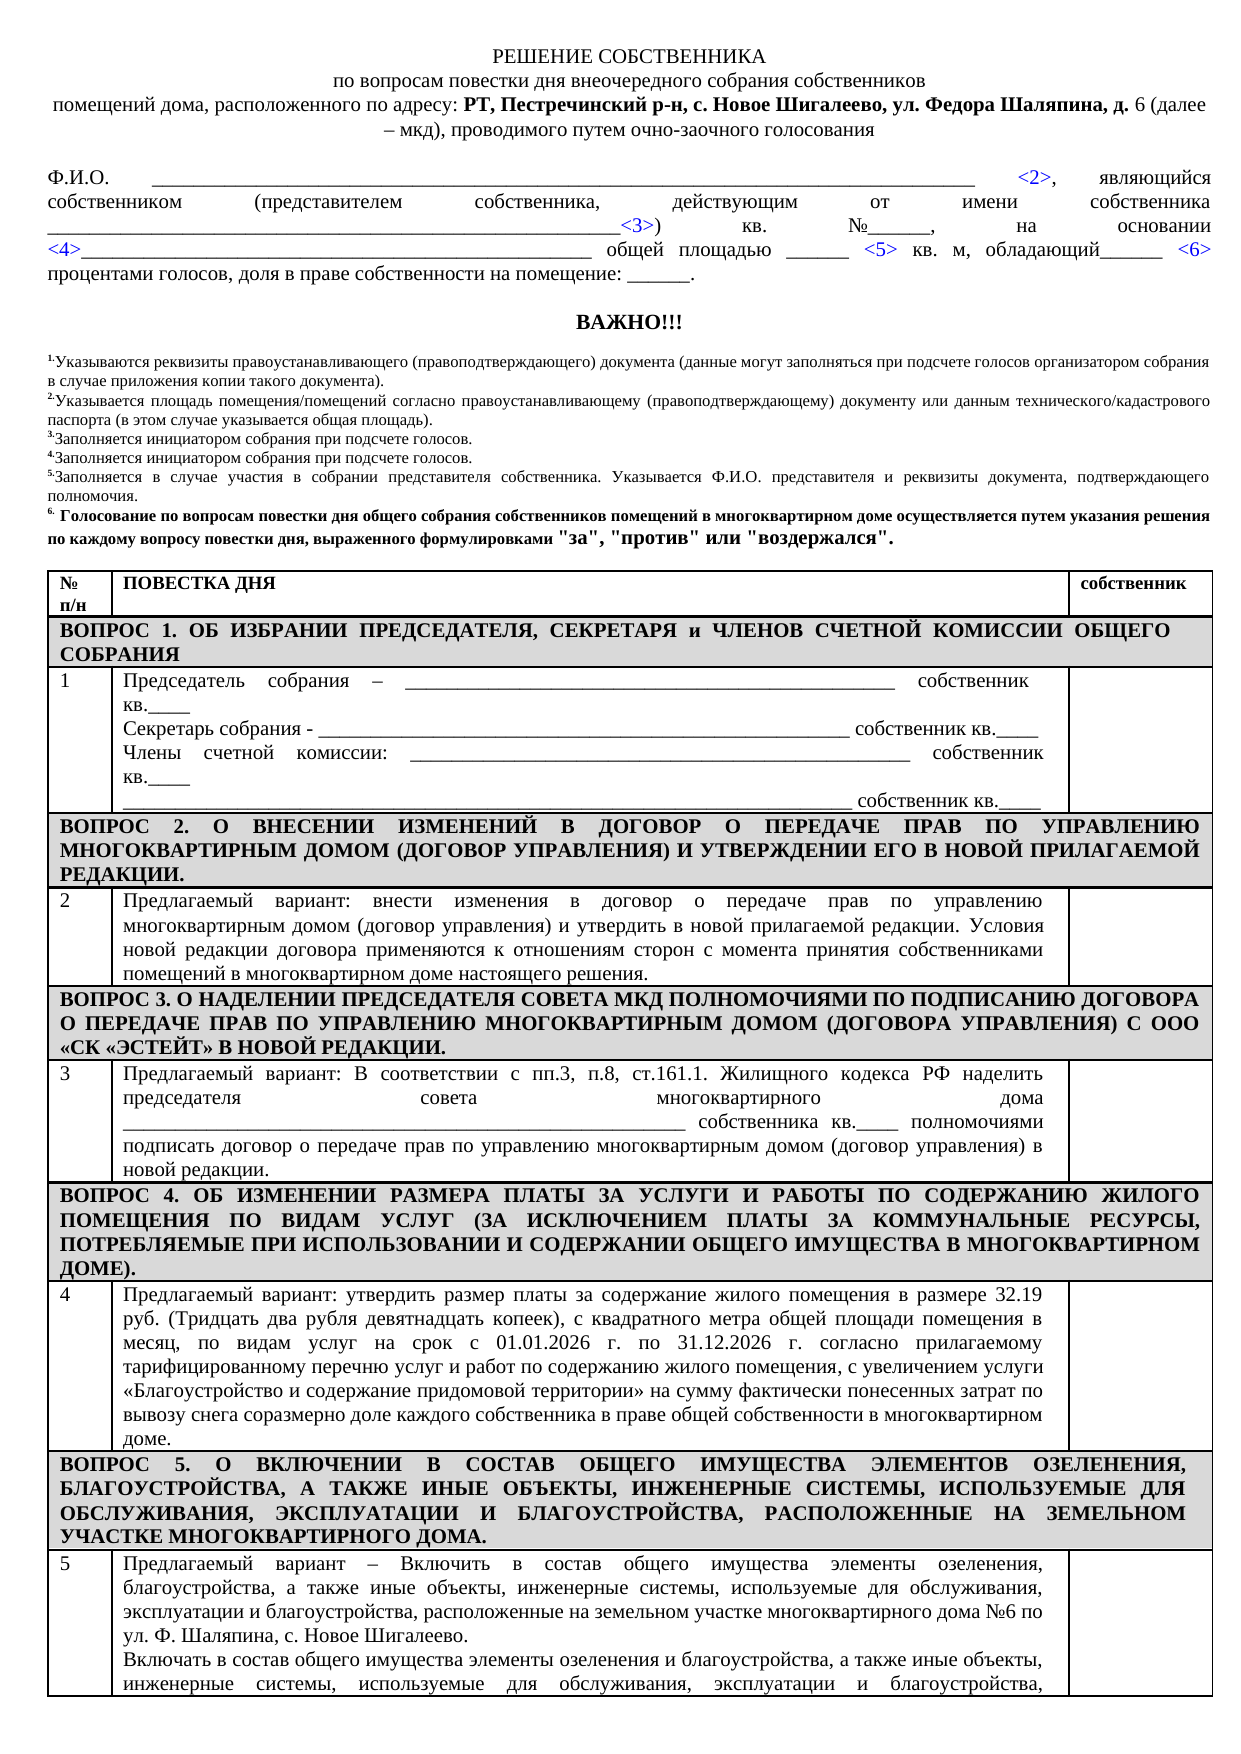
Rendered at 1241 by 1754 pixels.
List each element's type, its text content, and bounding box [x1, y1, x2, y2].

table_cell [1070, 1551, 1212, 1695]
table_cell 1 [49, 668, 111, 812]
text по вопросам повестки дня внеочередного собрания собственников [47, 68, 1211, 92]
table_cell ВОПРОС 2. О ВНЕСЕНИИ ИЗМЕНЕНИЙ В ДОГОВОР О ПЕРЕДАЧЕ ПРАВ ПО УПРАВЛЕНИЮ МНОГОКВАРТИРНЫМ ДОМОМ (ДОГОВОР УПРАВЛЕНИЯ) И УТВЕРЖДЕНИИ ЕГО В НОВОЙ ПРИЛАГАЕМОЙ РЕДАКЦИИ. [49, 814, 1212, 886]
table_cell [1070, 889, 1212, 985]
table_cell ВОПРОС 3. О НАДЕЛЕНИИ ПРЕДСЕДАТЕЛЯ СОВЕТА МКД ПОЛНОМОЧИЯМИ ПО ПОДПИСАНИЮ ДОГОВОРА О ПЕРЕДАЧЕ ПРАВ ПО УПРАВЛЕНИЮ МНОГОКВАРТИРНЫМ ДОМОМ (ДОГОВОРА УПРАВЛЕНИЯ) С ООО «СК «ЭСТЕЙТ» В НОВОЙ РЕДАКЦИИ. [49, 987, 1212, 1059]
text 6. Голосование по вопросам повестки дня общего собрания собственников помещений в многоквартирном доме осуществляется путем указания решения по каждому вопросу повестки дня, выраженного формулировками "за", "против" или "воздержался". [47, 505, 1211, 549]
table_cell Председатель собрания – _______________________________________________ собственник кв.____ Секретарь собрания - ___________________________________________________ собственник кв.____ Члены счетной комиссии: ________________________________________________ собственник кв.____ ______________________________________________________________________ собственник кв.____ [113, 668, 1068, 812]
text 1.Указываются реквизиты правоустанавливающего (правоподтверждающего) документа (данные могут заполняться при подсчете голосов организатором собрания в случае приложения копии такого документа). [47, 352, 1211, 390]
text 5.Заполняется в случае участия в собрании представителя собственника. Указывается Ф.И.О. представителя и реквизиты документа, подтверждающего полномочия. [47, 467, 1211, 505]
table_header собственник [1070, 572, 1212, 615]
table_cell ВОПРОС 1. ОБ ИЗБРАНИИ ПРЕДСЕДАТЕЛЯ, СЕКРЕТАРЯ и ЧЛЕНОВ СЧЕТНОЙ КОМИССИИ ОБЩЕГО СОБРАНИЯ [49, 618, 1212, 666]
table_cell [1070, 1061, 1212, 1181]
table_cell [113, 1551, 1068, 1695]
table_cell Предлагаемый вариант: утвердить размер платы за содержание жилого помещения в размере 32.19 руб. (Тридцать два рубля девятнадцать копеек), с квадратного метра общей площади помещения в месяц, по видам услуг на срок с 01.01.2026 г. по 31.12.2026 г. согласно прилагаемому тарифицированному перечню услуг и работ по содержанию жилого помещения, с увеличением услуги «Благоустройство и содержание придомовой территории» на сумму фактически понесенных затрат по вывозу снега соразмерно доле каждого собственника в праве общей собственности в многоквартирном доме. [113, 1282, 1068, 1450]
table_cell 3 [49, 1061, 111, 1181]
table_cell Вопрос 5. О включении в состав общего имущества элементов озеленения, благоустройства, а также иные объекты, инженерные системы, используемые для обслуживания, эксплуатации и благоустройства, расположенные на земельном участке многоквартирного дома. [49, 1452, 1212, 1548]
text 4.Заполняется инициатором собрания при подсчете голосов. [47, 448, 1211, 467]
table_cell 2 [49, 889, 111, 985]
text Ф.И.О. _______________________________________________________________________________ <2>, являющийся собственником (представителем собственника, действующим от имени собственника _______________________________________________________<3>) кв. №______, на основании <4>_________________________________________________ общей площадью ______ <5> кв. м, обладающий______ <6> процентами голосов, доля в праве собственности на помещение: ______. [47, 164, 1211, 285]
table_cell [1070, 668, 1212, 812]
text 3.Заполняется инициатором собрания при подсчете голосов. [47, 429, 1211, 448]
table_cell [1070, 1282, 1212, 1450]
table_cell Предлагаемый вариант: внести изменения в договор о передаче прав по управлению многоквартирным домом (договор управления) и утвердить в новой прилагаемой редакции. Условия новой редакции договора применяются к отношениям сторон с момента принятия собственниками помещений в многоквартирном доме настоящего решения. [113, 889, 1068, 985]
text 2.Указывается площадь помещения/помещений согласно правоустанавливающему (правоподтверждающему) документу или данным технического/кадастрового паспорта (в этом случае указывается общая площадь). [47, 390, 1211, 429]
text помещений дома, расположенного по адресу: РТ, Пестречинский р-н, с. Новое Шигалеево, ул. Федора Шаляпина, д. 6 (далее – мкд), проводимого путем очно-заочного голосования [47, 92, 1211, 141]
table_cell Вопрос 4. ОБ ИЗМЕНЕНИИ РАЗМЕРА ПЛАТЫ ЗА УСЛУГИ И РАБОТЫ ПО СОДЕРЖАНИЮ ЖИЛОГО ПОМЕЩЕНИЯ ПО ВИДАМ УСЛУГ (ЗА ИСКЛЮЧЕНИЕМ ПЛАТЫ ЗА КОММУНАЛЬНЫЕ РЕСУРСЫ, ПОТРЕБЛЯЕМЫЕ ПРИ ИСПОЛЬЗОВАНИИ И СОДЕРЖАНИИ ОБЩЕГО ИМУЩЕСТВА В МНОГОКВАРТИРНОМ ДОМЕ). [49, 1184, 1212, 1280]
table_header № п/н [49, 572, 111, 615]
table_cell 4 [49, 1282, 111, 1450]
table_header ПОВЕСТКА ДНЯ [113, 572, 1068, 615]
text РЕШЕНИЕ СОБСТВЕННИКА [47, 44, 1211, 68]
table_cell 5 [49, 1551, 111, 1695]
table_cell Предлагаемый вариант: В соответствии с пп.3, п.8, ст.161.1. Жилищного кодекса РФ наделить председателя совета многоквартирного дома ______________________________________________________ собственника кв.____ полномочиями подписать договор о передаче прав по управлению многоквартирным домом (договор управления) в новой редакции. [113, 1061, 1068, 1181]
text ВАЖНО!!! [47, 309, 1211, 352]
